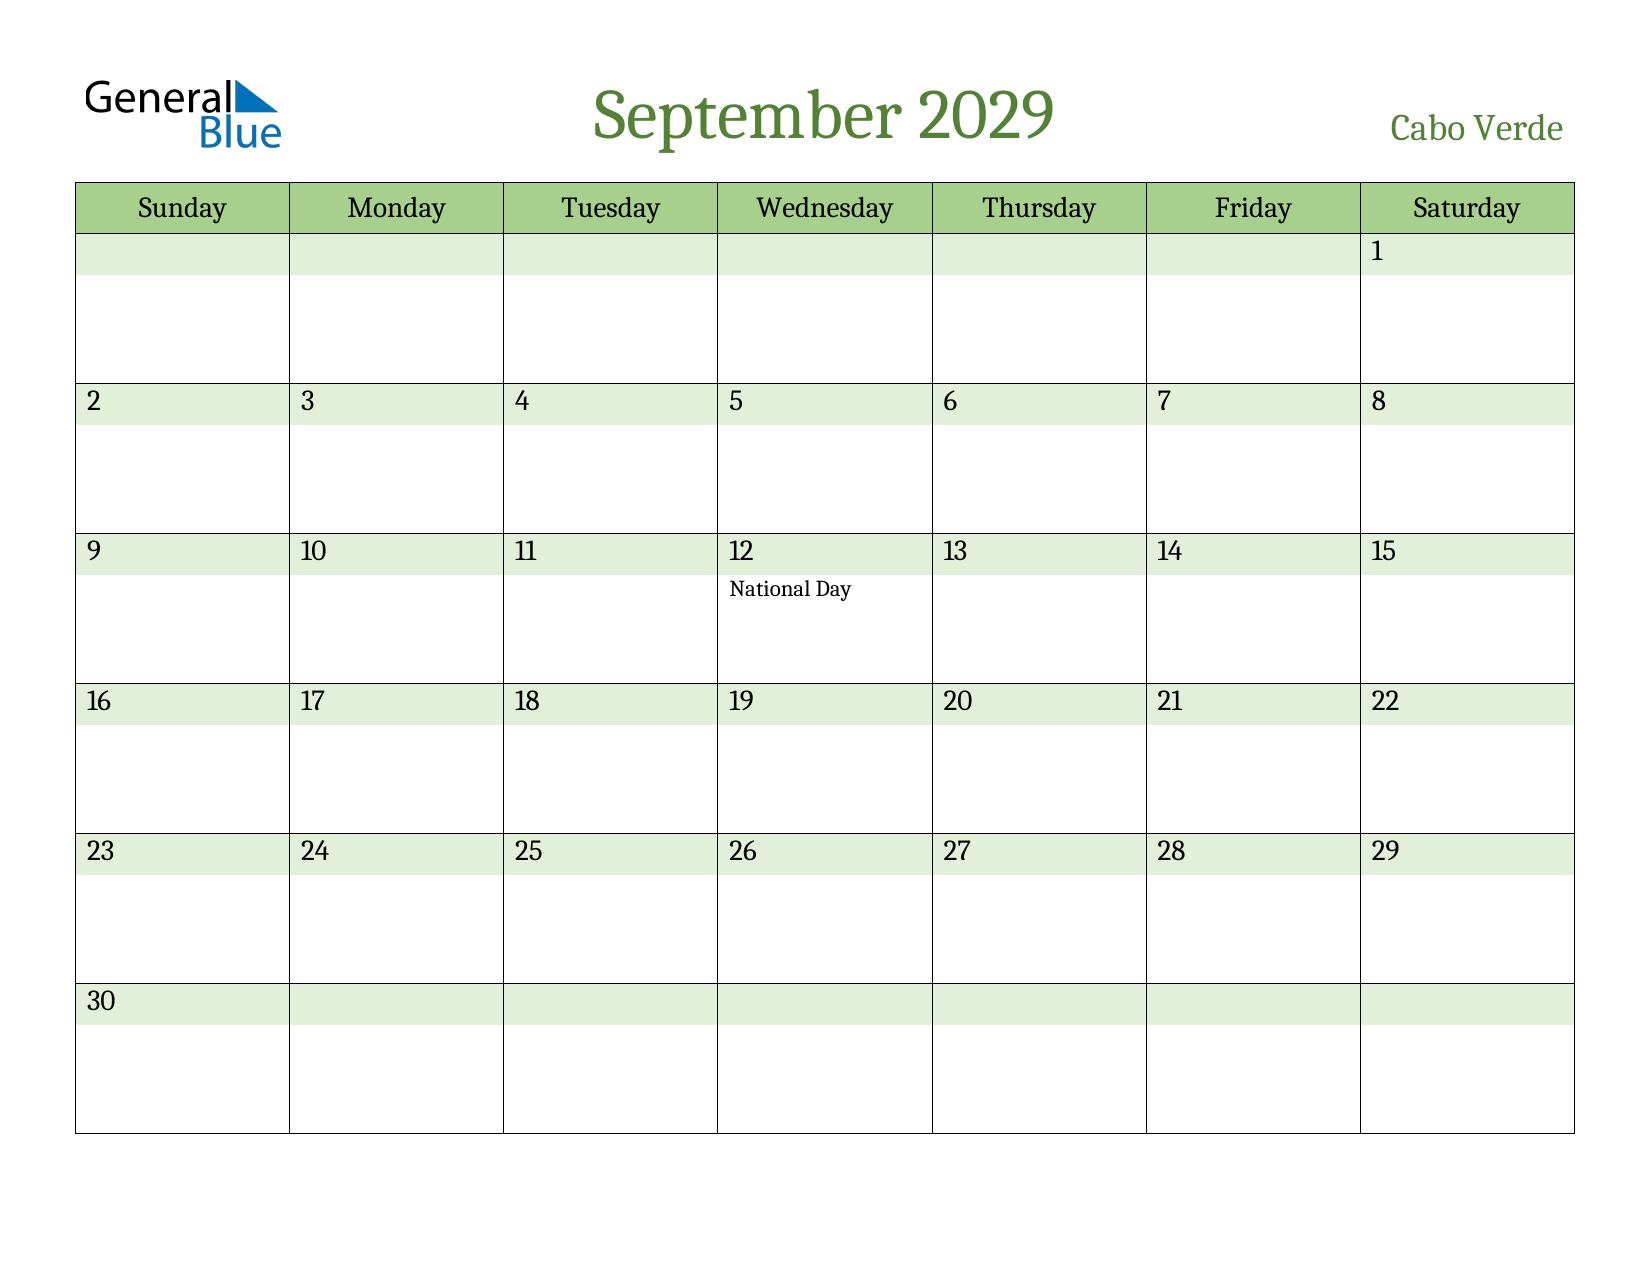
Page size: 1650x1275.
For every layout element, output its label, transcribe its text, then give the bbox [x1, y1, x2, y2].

table_cell [933, 984, 1146, 1025]
table_cell 2 [76, 384, 289, 425]
table_cell Wednesday [718, 183, 932, 233]
table_cell 13 [933, 534, 1146, 575]
table_cell [718, 275, 932, 383]
table_cell [718, 234, 932, 275]
table_cell 25 [504, 834, 717, 875]
table_cell 10 [290, 534, 503, 575]
table_cell 1 [1361, 234, 1574, 275]
table_cell [76, 1025, 289, 1133]
table_cell 21 [1147, 684, 1360, 725]
table_cell [1147, 425, 1360, 533]
table_cell 4 [504, 384, 717, 425]
table_cell 22 [1361, 684, 1574, 725]
table_cell [718, 725, 932, 833]
table_cell 3 [290, 384, 503, 425]
table_cell [290, 1025, 503, 1133]
table_cell [933, 875, 1146, 983]
table_cell 8 [1361, 384, 1574, 425]
table_cell [1147, 234, 1360, 275]
table_cell [1147, 984, 1360, 1025]
table_cell [1147, 1025, 1360, 1133]
table_cell [76, 875, 289, 983]
table_cell [718, 984, 932, 1025]
table_cell [76, 425, 289, 533]
table_cell [1361, 575, 1574, 683]
table_cell Sunday [76, 183, 289, 233]
table_cell 16 [76, 684, 289, 725]
table_cell [76, 575, 289, 683]
table_cell [504, 575, 717, 683]
table_cell 24 [290, 834, 503, 875]
table_cell [290, 234, 503, 275]
table_cell [1147, 575, 1360, 683]
table_cell [933, 725, 1146, 833]
table_header September 2029 [504, 75, 1146, 182]
table_cell [290, 425, 503, 533]
table_cell 17 [290, 684, 503, 725]
table_cell [290, 575, 503, 683]
table_cell [76, 275, 289, 383]
table_cell [1361, 1025, 1574, 1133]
table_cell [718, 1025, 932, 1133]
table_cell [1361, 425, 1574, 533]
table_cell 7 [1147, 384, 1360, 425]
picture [86, 80, 281, 148]
table_cell Monday [290, 183, 503, 233]
table_cell [718, 875, 932, 983]
table_cell [76, 234, 289, 275]
table_cell 9 [76, 534, 289, 575]
table_cell [933, 575, 1146, 683]
table_cell [933, 1025, 1146, 1133]
table_cell Thursday [933, 183, 1146, 233]
table_cell Friday [1147, 183, 1360, 233]
table_cell [290, 725, 503, 833]
table_cell National Day [718, 575, 932, 683]
table_cell 12 [718, 534, 932, 575]
table_cell [290, 275, 503, 383]
table_cell [1147, 875, 1360, 983]
table_cell [933, 275, 1146, 383]
table_cell [504, 984, 717, 1025]
table_cell [504, 725, 717, 833]
table_cell [504, 234, 717, 275]
table_cell [290, 984, 503, 1025]
table_cell 26 [718, 834, 932, 875]
table_cell 15 [1361, 534, 1574, 575]
table_cell 28 [1147, 834, 1360, 875]
table_cell 18 [504, 684, 717, 725]
table_cell 30 [76, 984, 289, 1025]
table_header [76, 75, 503, 182]
table_cell [504, 1025, 717, 1133]
table_cell [1361, 725, 1574, 833]
table_cell [1147, 725, 1360, 833]
table_cell 29 [1361, 834, 1574, 875]
table_cell [933, 425, 1146, 533]
table_cell 14 [1147, 534, 1360, 575]
table_cell 23 [76, 834, 289, 875]
table_header Cabo Verde [1146, 75, 1574, 182]
table_cell [504, 275, 717, 383]
table_cell [290, 875, 503, 983]
table_cell Tuesday [504, 183, 717, 233]
table_cell [504, 875, 717, 983]
table_cell [1361, 275, 1574, 383]
table_cell 6 [933, 384, 1146, 425]
table_cell Saturday [1361, 183, 1574, 233]
table_cell 20 [933, 684, 1146, 725]
table_cell [1147, 275, 1360, 383]
table_cell [1361, 984, 1574, 1025]
table_cell 11 [504, 534, 717, 575]
table_cell [76, 725, 289, 833]
table_cell 5 [718, 384, 932, 425]
table_cell [1361, 875, 1574, 983]
table_cell [504, 425, 717, 533]
table_cell 19 [718, 684, 932, 725]
table_cell [718, 425, 932, 533]
table_cell 27 [933, 834, 1146, 875]
table_cell [933, 234, 1146, 275]
